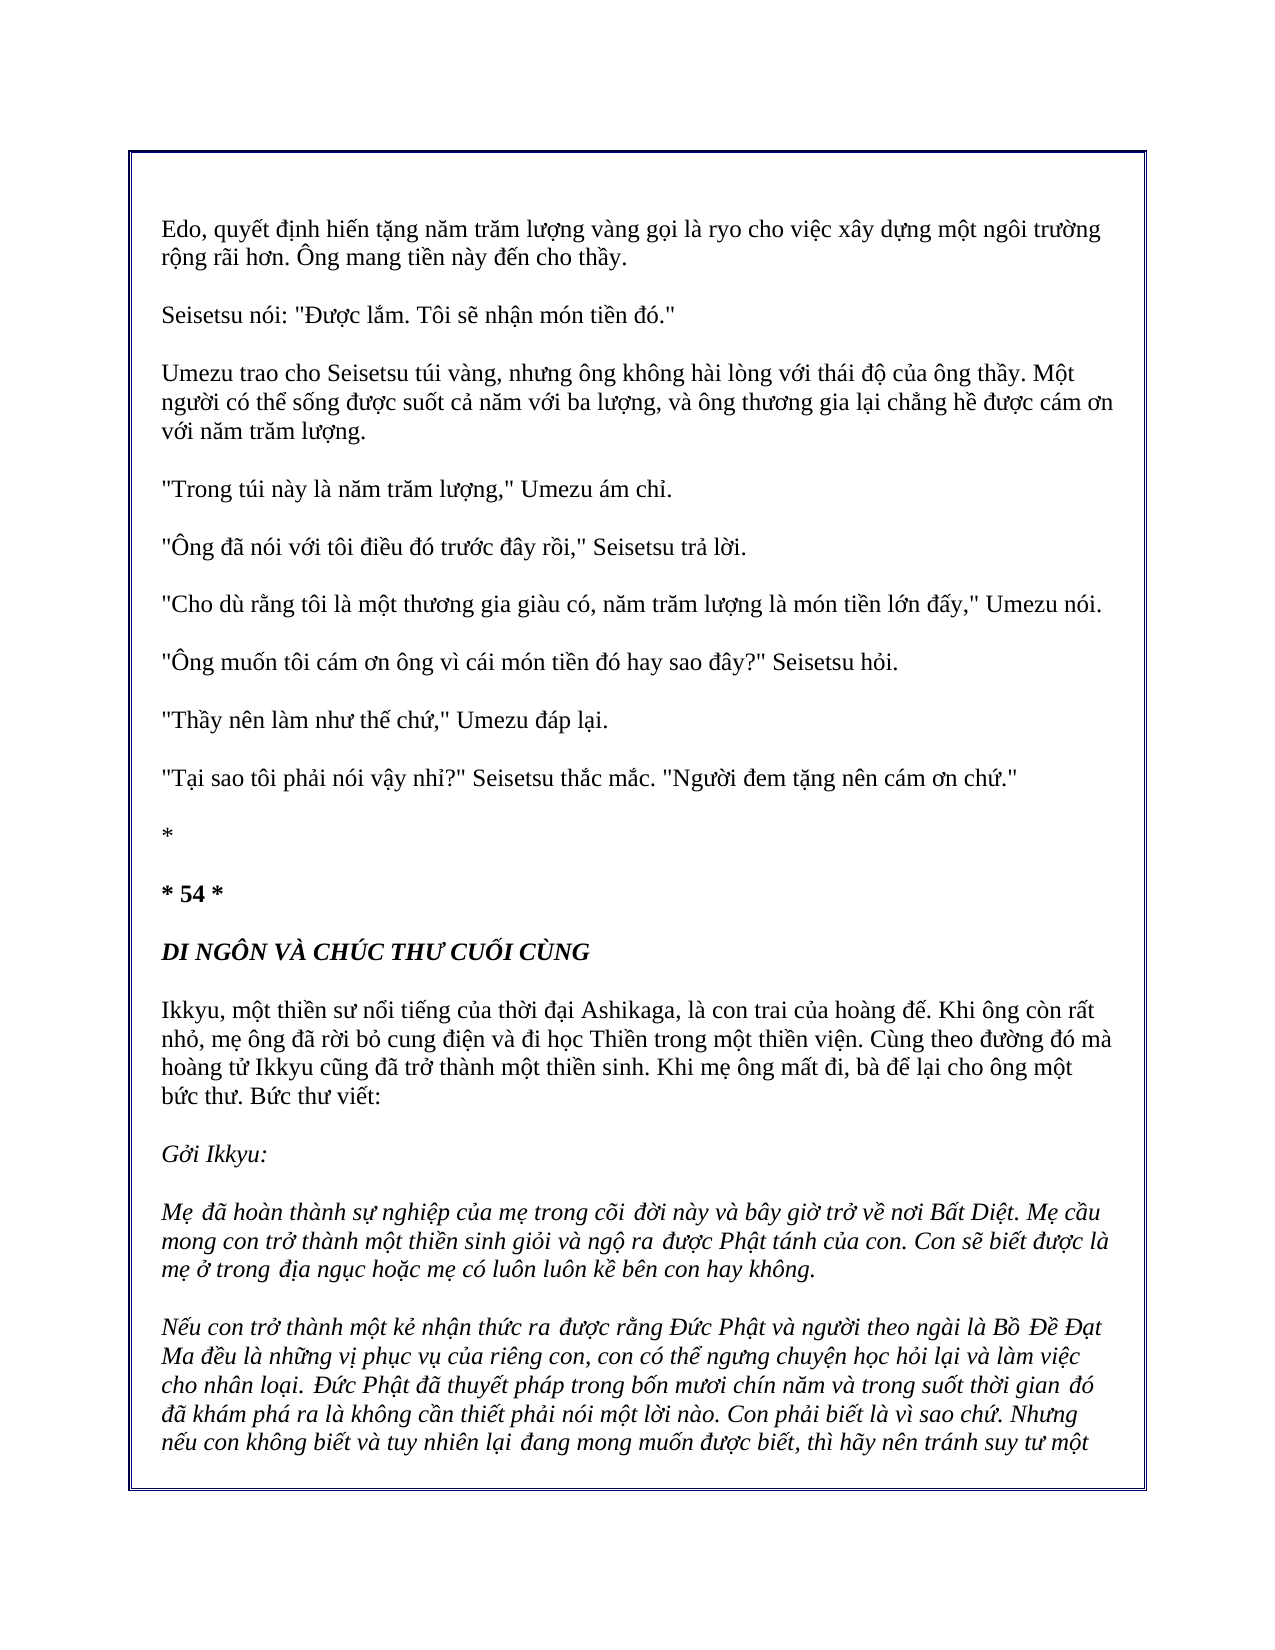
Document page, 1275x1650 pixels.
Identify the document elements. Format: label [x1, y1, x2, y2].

table_header [132, 153, 1144, 1487]
